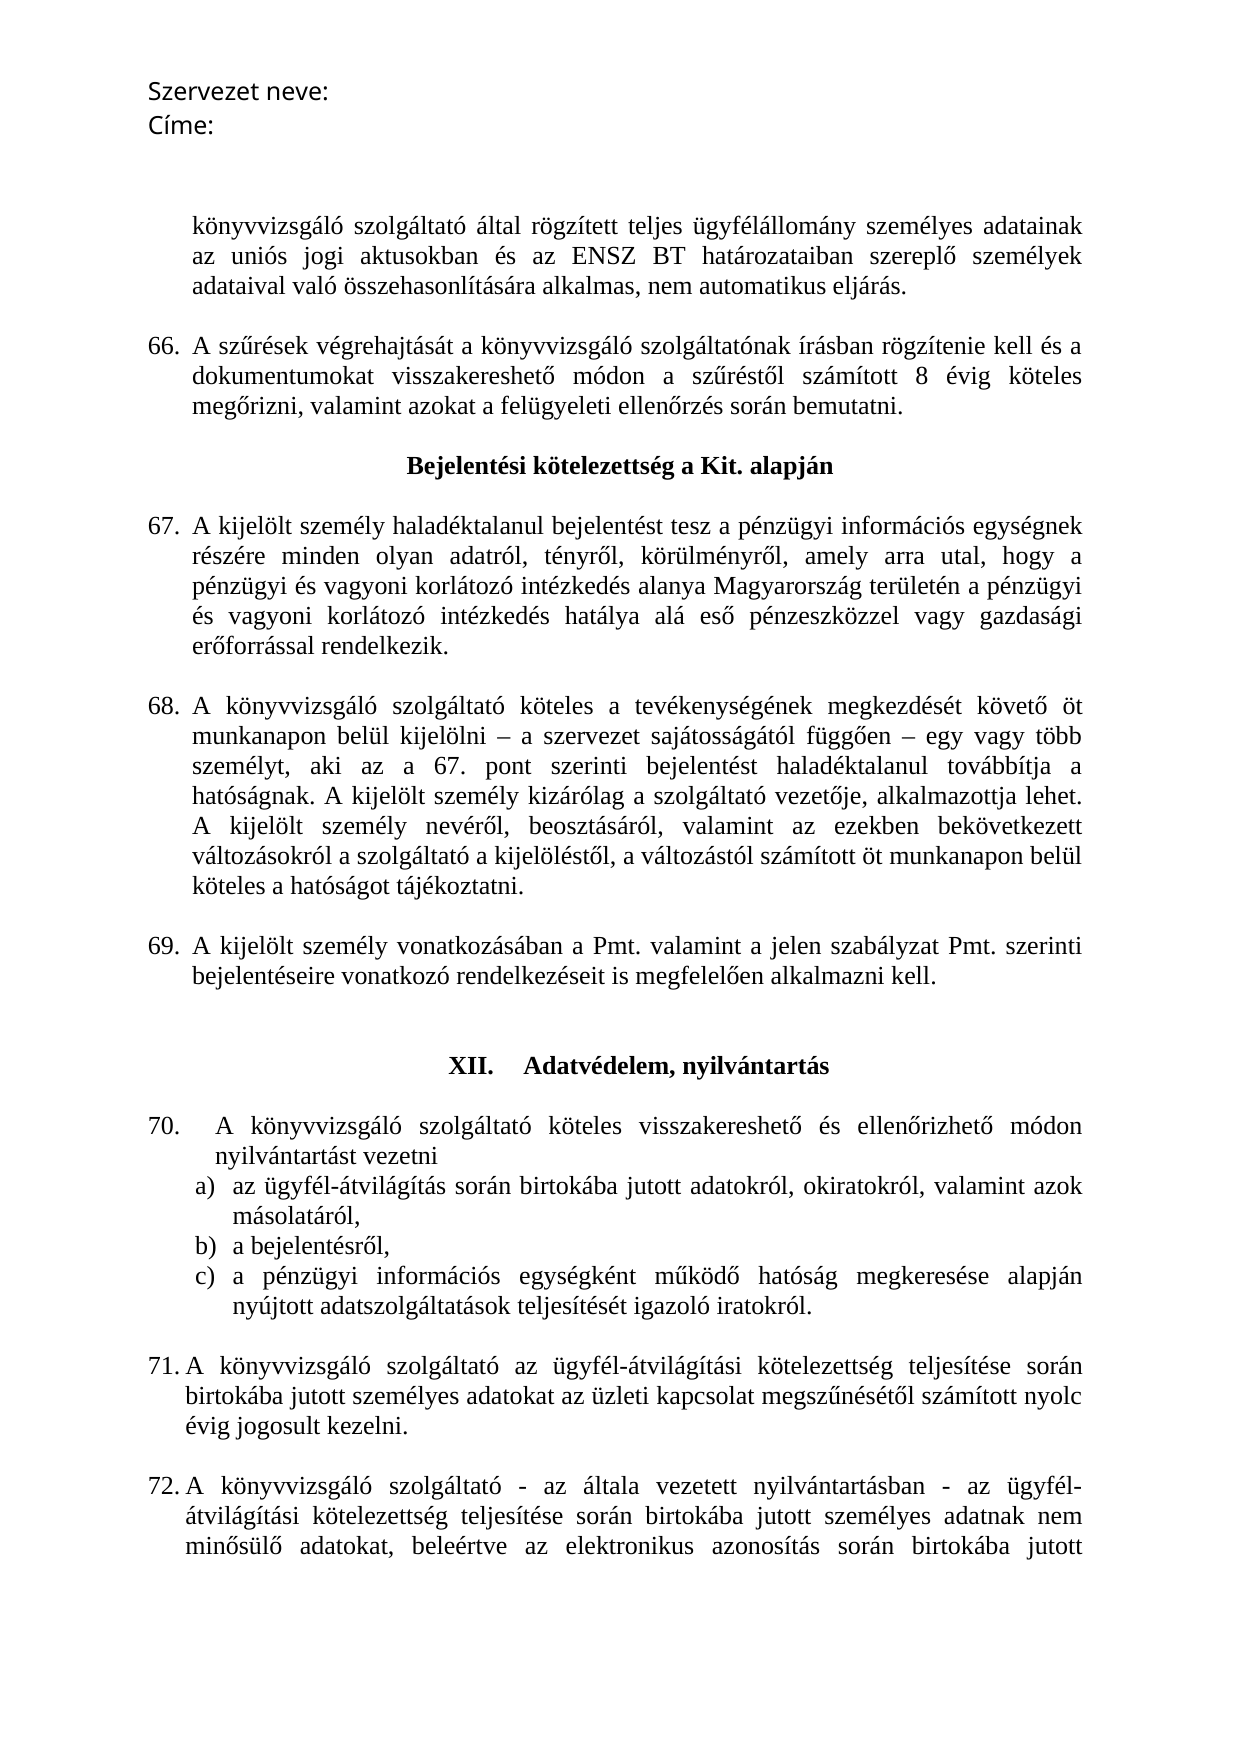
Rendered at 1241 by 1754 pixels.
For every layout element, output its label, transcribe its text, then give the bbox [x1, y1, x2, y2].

list A kijelölt személy haladéktalanul bejelentést tesz a pénzügyi információs egységnek részére minden olyan adatról, tényről, körülményről, amely arra utal, hogy a pénzügyi és vagyoni korlátozó intézkedés alanya Magyarország területén a pénzügyi és vagyoni korlátozó intézkedés hatálya alá eső pénzeszközzel vagy gazdasági erőforrással rendelkezik. [148, 510, 1084, 660]
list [148, 1470, 1084, 1560]
text Bejelentési kötelezettség a Kit. alapján [148, 450, 1093, 480]
list A könyvvizsgáló szolgáltató az ügyfél-átvilágítási kötelezettség teljesítése során birtokába jutott személyes adatokat az üzleti kapcsolat megszűnésétől számított nyolc évig jogosult kezelni. [148, 1350, 1084, 1440]
list a pénzügyi információs egységként működő hatóság megkeresése alapján nyújtott adatszolgáltatások teljesítését igazoló iratokról. [195, 1260, 1084, 1320]
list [148, 210, 1084, 300]
list az ügyfél-átvilágítás során birtokába jutott adatokról, okiratokról, valamint azok másolatáról, [195, 1170, 1084, 1230]
list a bejelentésről, [195, 1230, 1084, 1260]
list A szűrések végrehajtását a könyvvizsgáló szolgáltatónak írásban rögzítenie kell és a dokumentumokat visszakereshető módon a szűréstől számított 8 évig köteles megőrizni, valamint azokat a felügyeleti ellenőrzés során bemutatni. [148, 330, 1084, 420]
list A könyvvizsgáló szolgáltató köteles visszakereshető és ellenőrizhető módon nyilvántartást vezetni [148, 1110, 1084, 1170]
list A könyvvizsgáló szolgáltató köteles a tevékenységének megkezdését követő öt munkanapon belül kijelölni – a szervezet sajátosságától függően – egy vagy több személyt, aki az a 67. pont szerinti bejelentést haladéktalanul továbbítja a hatóságnak. A kijelölt személy kizárólag a szolgáltató vezetője, alkalmazottja lehet. A kijelölt személy nevéről, beosztásáról, valamint az ezekben bekövetkezett változásokról a szolgáltató a kijelöléstől, a változástól számított öt munkanapon belül köteles a hatóságot tájékoztatni. [148, 690, 1084, 900]
list A kijelölt személy vonatkozásában a Pmt. valamint a jelen szabályzat Pmt. szerinti bejelentéseire vonatkozó rendelkezéseit is megfelelően alkalmazni kell. [148, 930, 1084, 990]
list Adatvédelem, nyilvántartás [185, 1050, 1093, 1080]
